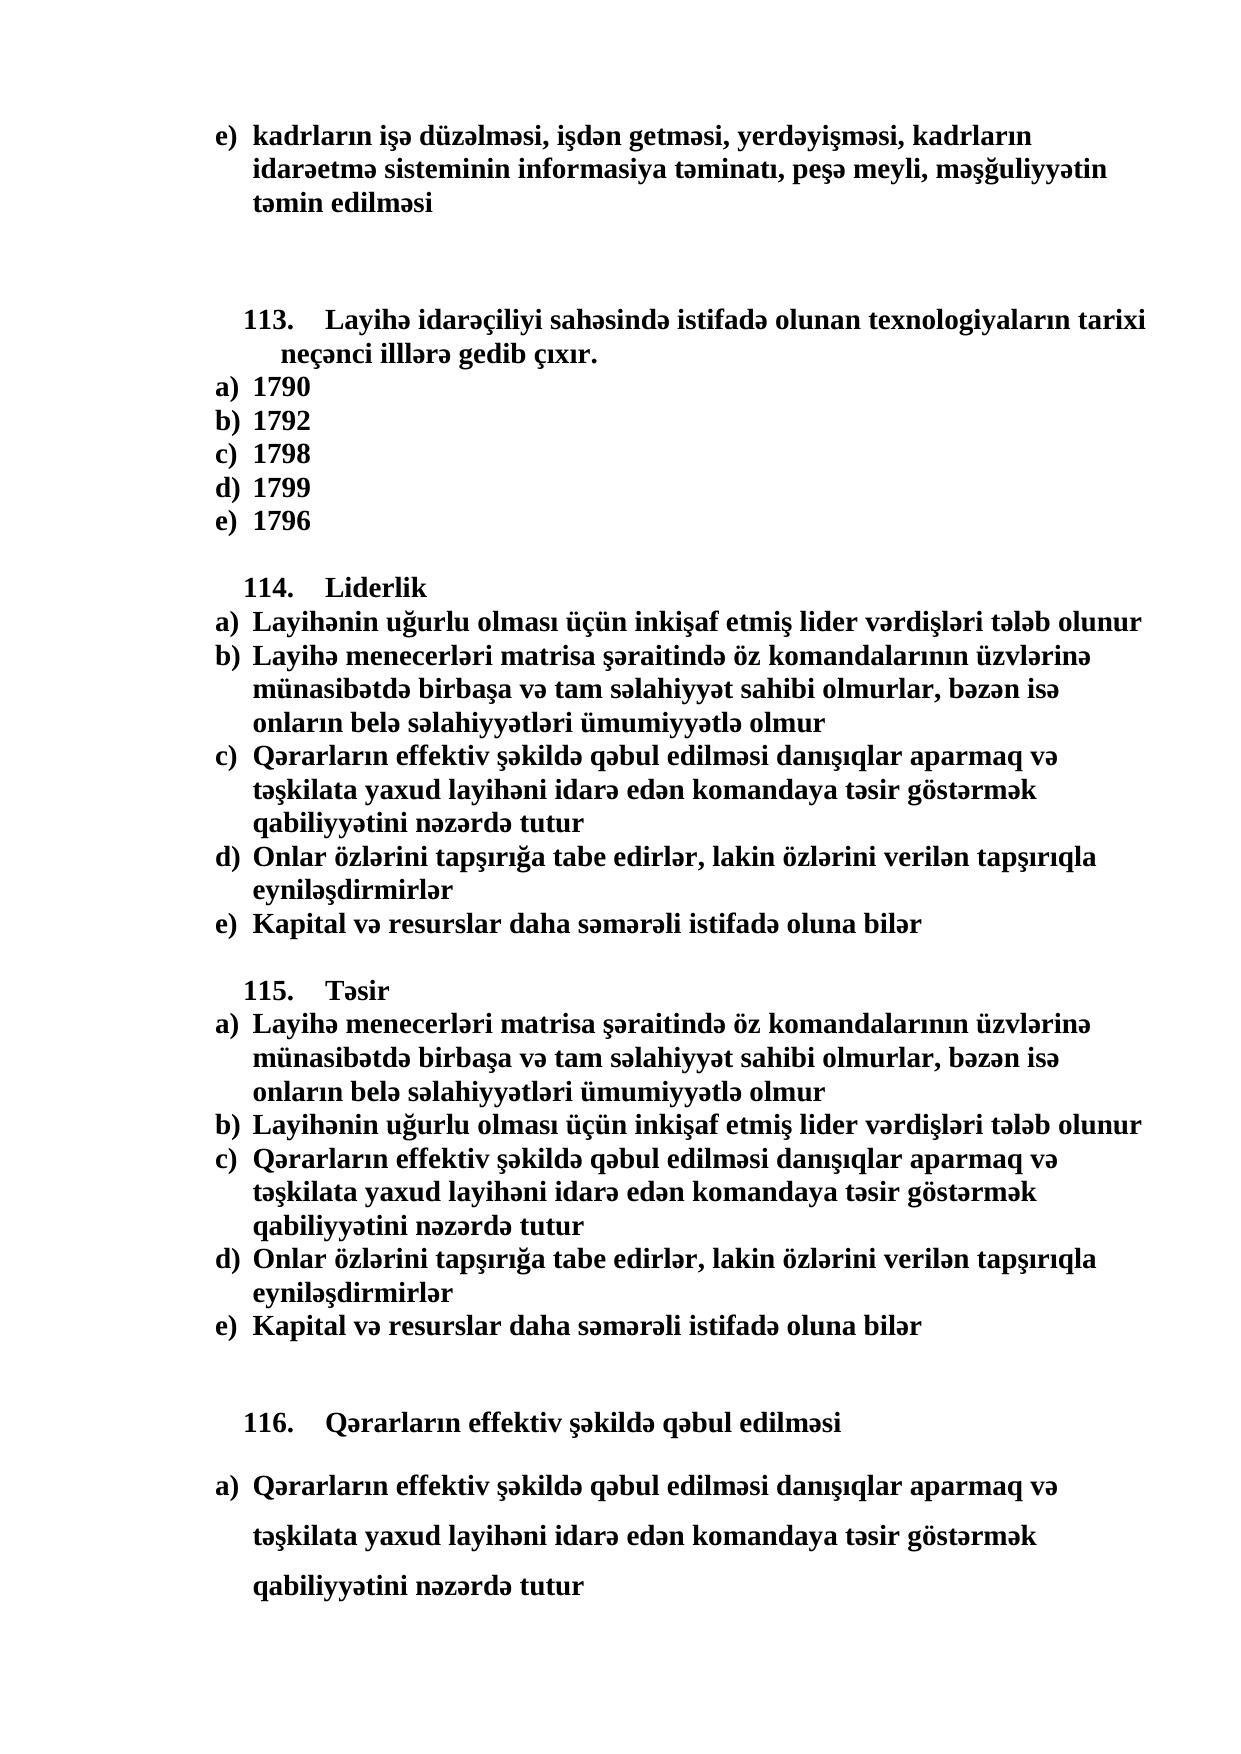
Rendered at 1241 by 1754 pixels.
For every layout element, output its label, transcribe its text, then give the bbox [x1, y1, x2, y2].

list 1790 [215, 369, 1152, 403]
list Layihənin uğurlu olması üçün inkişaf etmiş lider vərdişləri tələb olunur [215, 604, 1152, 638]
list Onlar özlərini tapşırığa tabe edirlər, lakin özlərini verilən tapşırıqla eyniləşdirmirlər [215, 839, 1152, 906]
list Layihə menecerləri matrisa şəraitində öz komandalarının üzvlərinə münasibətdə birbaşa və tam səlahiyyət sahibi olmurlar, bəzən isə onların belə səlahiyyətləri ümumiyyətlə olmur [215, 638, 1152, 738]
list 1792 [215, 403, 1152, 436]
list kadrların işə düzəlməsi, işdən getməsi, yerdəyişməsi, kadrların idarəetmə sisteminin informasiya təminatı, peşə meyli, məşğuliyyətin təmin edilməsi [215, 118, 1152, 219]
list 1798 [215, 436, 1152, 470]
list Kapital və resurslar daha səmərəli istifadə oluna bilər [215, 1308, 1152, 1342]
list 1799 [215, 470, 1152, 503]
list 1796 [215, 503, 1152, 537]
list Təsir [243, 973, 1152, 1007]
list Layihə idarəçiliyi sahəsində istifadə olunan texnologiyaların tarixi neçənci illlərə gedib çıxır. [243, 302, 1152, 369]
list Kapital və resurslar daha səmərəli istifadə oluna bilər [215, 906, 1152, 939]
list Liderlik [243, 571, 1152, 604]
list Onlar özlərini tapşırığa tabe edirlər, lakin özlərini verilən tapşırıqla eyniləşdirmirlər [215, 1241, 1152, 1308]
list Qərarların effektiv şəkildə qəbul edilməsi [243, 1405, 1133, 1438]
list Layihənin uğurlu olması üçün inkişaf etmiş lider vərdişləri tələb olunur [215, 1107, 1152, 1141]
list Layihə menecerləri matrisa şəraitində öz komandalarının üzvlərinə münasibətdə birbaşa və tam səlahiyyət sahibi olmurlar, bəzən isə onların belə səlahiyyətləri ümumiyyətlə olmur [215, 1007, 1152, 1107]
